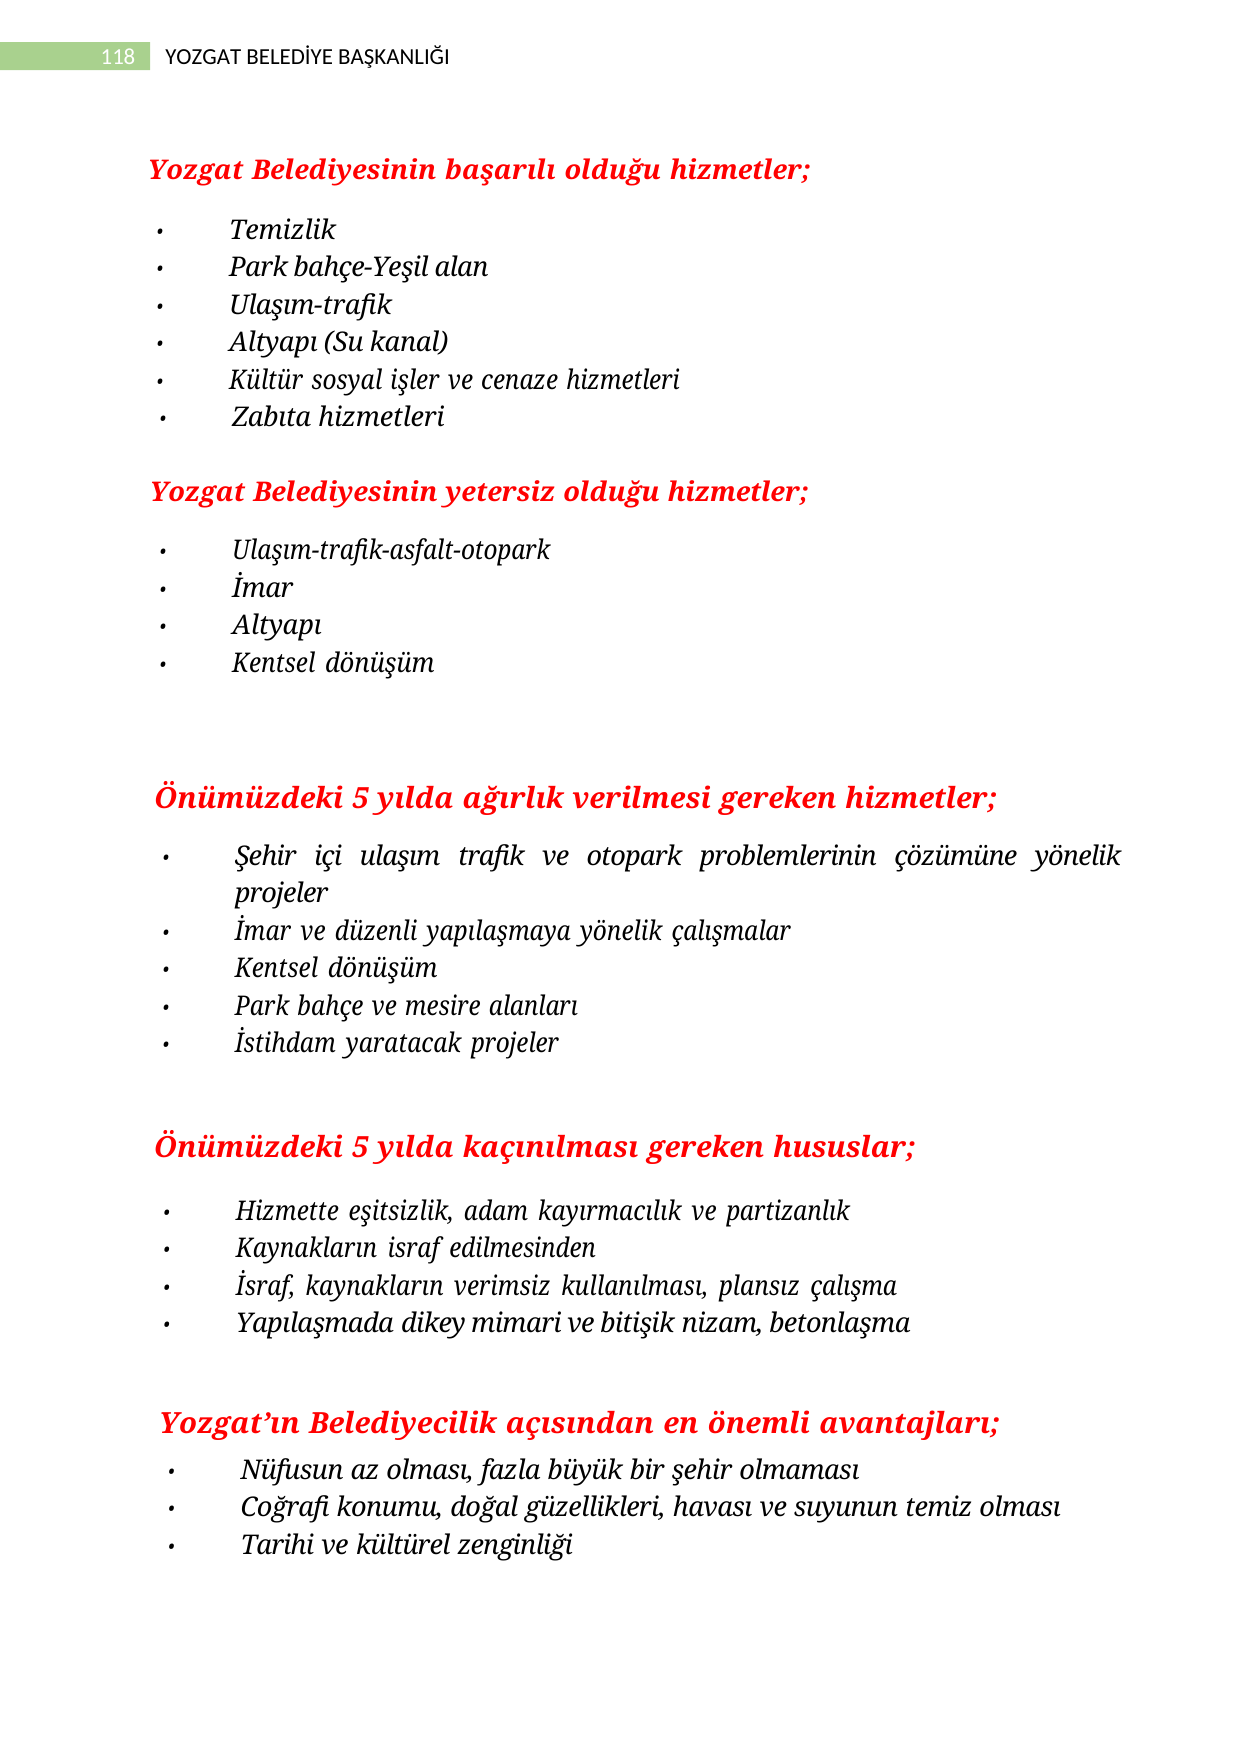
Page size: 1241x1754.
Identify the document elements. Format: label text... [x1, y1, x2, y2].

list İmar [157, 568, 1122, 605]
list Yapılaşmada dikey mimari ve bitişik nizam, betonlaşma [161, 1304, 1122, 1341]
list Altyapı (Su kanal) [154, 323, 1122, 360]
list Şehir içi ulaşım trafik ve otopark problemlerinin çözümüne yönelik projeler [160, 837, 1122, 910]
list Kültür sosyal işler ve cenaze hizmetleri [154, 360, 1122, 397]
list Ulaşım-trafik-asfalt-otopark [157, 531, 1122, 567]
list Zabıta hizmetleri [157, 398, 1122, 435]
list Kentsel dönüşüm [160, 948, 1122, 985]
list Park bahçe-Yeşil alan [154, 248, 1122, 285]
subtitle Yozgat’ın Belediyecilik açısından en önemli avantajları; [159, 1402, 1122, 1442]
subtitle Önümüzdeki 5 yılda ağırlık verilmesi gereken hizmetler; [154, 778, 1122, 817]
list Kentsel dönüşüm [157, 643, 1122, 680]
list İstihdam yaratacak projeler [160, 1024, 1122, 1061]
list Nüfusun az olması, fazla büyük bir şehir olmaması [165, 1450, 1122, 1487]
list Tarihi ve kültürel zenginliği [165, 1525, 1122, 1562]
subtitle Önümüzdeki 5 yılda kaçınılması gereken hususlar; [154, 1126, 1122, 1166]
list Park bahçe ve mesire alanları [160, 986, 1122, 1023]
subtitle Yozgat Belediyesinin başarılı olduğu hizmetler; [147, 151, 1122, 188]
list Hizmette eşitsizlik, adam kayırmacılık ve partizanlık [161, 1191, 1122, 1228]
list İmar ve düzenli yapılaşmaya yönelik çalışmalar [160, 911, 1122, 948]
list Ulaşım-trafik [154, 285, 1122, 322]
list İsraf, kaynakların verimsiz kullanılması, plansız çalışma [161, 1266, 1122, 1303]
list Coğrafi konumu, doğal güzellikleri, havası ve suyunun temiz olması [165, 1488, 1122, 1525]
list Temizlik [154, 210, 1122, 247]
list Kaynakların israf edilmesinden [161, 1229, 1122, 1266]
subtitle Yozgat Belediyesinin yetersiz olduğu hizmetler; [149, 472, 1122, 509]
list Altyapı [157, 606, 1122, 643]
